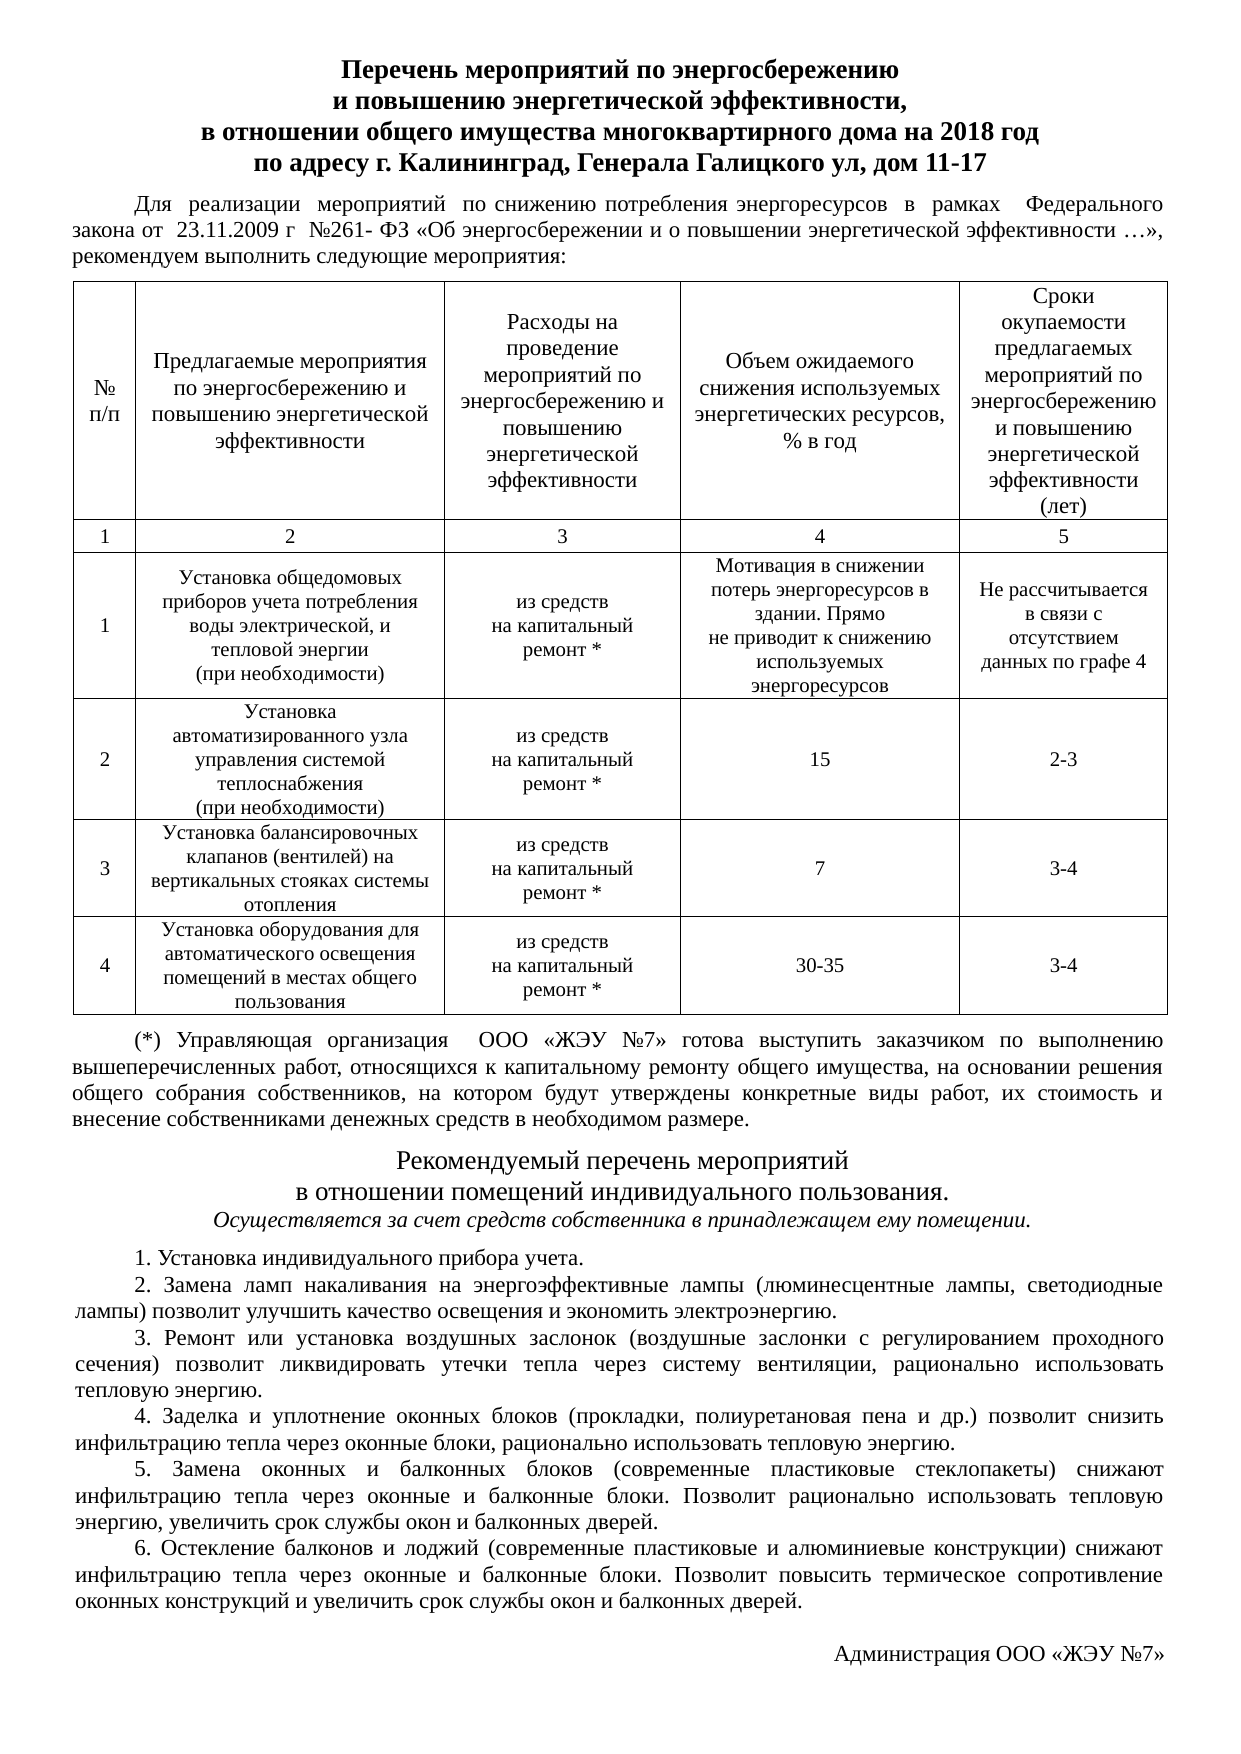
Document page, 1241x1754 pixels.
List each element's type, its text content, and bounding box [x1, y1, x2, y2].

table_cell 3 [74, 820, 135, 916]
table_cell 15 [681, 699, 959, 819]
text Перечень мероприятий по энергосбережению [75, 53, 1165, 84]
table_cell 7 [681, 820, 959, 916]
text 2. Замена ламп накаливания на энергоэффективные лампы (люминесцентные лампы, светодиодные лампы) позволит улучшить качество освещения и экономить электроэнергию. [75, 1271, 1165, 1323]
text в отношении общего имущества многоквартирного дома на 2018 год [75, 115, 1165, 147]
table_cell Установка автоматизированного узла управления системой теплоснабжения (при необходимости) [136, 699, 444, 819]
text 5. Замена оконных и балконных блоков (современные пластиковые стеклопакеты) снижают инфильтрацию тепла через оконные и балконные блоки. Позволит рационально использовать тепловую энергию, увеличить срок службы окон и балконных дверей. [75, 1455, 1165, 1534]
text Рекомендуемый перечень мероприятий [75, 1144, 1165, 1175]
table_cell из средств на капитальный ремонт * [445, 820, 680, 916]
table_cell Установка балансировочных клапанов (вентилей) на вертикальных стояках системы отопления [136, 820, 444, 916]
table_header Предлагаемые мероприятия по энергосбережению и повышению энергетической эффективности [136, 282, 444, 519]
text Администрация ООО «ЖЭУ №7» [75, 1640, 1165, 1666]
table_cell Мотивация в снижении потерь энергоресурсов в здании. Прямо не приводит к снижению используемых энергоресурсов [681, 553, 959, 697]
table_cell 2-3 [960, 699, 1167, 819]
text 6. Остекление балконов и лоджий (современные пластиковые и алюминиевые конструкции) снижают инфильтрацию тепла через оконные и балконные блоки. Позволит повысить термическое сопротивление оконных конструкций и увеличить срок службы окон и балконных дверей. [75, 1534, 1165, 1613]
text 1. Установка индивидуального прибора учета. [75, 1244, 1165, 1271]
table_cell 1 [74, 520, 135, 552]
table_cell из средств на капитальный ремонт * [445, 699, 680, 819]
table_cell 4 [74, 917, 135, 1013]
table_header Объем ожидаемого снижения используемых энергетических ресурсов, % в год [681, 282, 959, 519]
table_header Расходы на проведение мероприятий по энергосбережению и повышению энергетической эффективности [445, 282, 680, 519]
table_cell 2 [74, 699, 135, 819]
table_cell из средств на капитальный ремонт * [445, 917, 680, 1013]
text Для реализации мероприятий по снижению потребления энергоресурсов в рамках Федерального закона от 23.11.2009 г №261- ФЗ «Об энергосбережении и о повышении энергетической эффективности …», рекомендуем выполнить следующие мероприятия: [72, 190, 1165, 269]
table_header № п/п [74, 282, 135, 519]
table_cell из средств на капитальный ремонт * [445, 553, 680, 697]
table_cell 2 [136, 520, 444, 552]
table_cell 3-4 [960, 917, 1167, 1013]
table_cell 3 [445, 520, 680, 552]
table_cell Не рассчитывается в связи с отсутствием данных по графе 4 [960, 553, 1167, 697]
table_cell Установка оборудования для автоматического освещения помещений в местах общего пользования [136, 917, 444, 1013]
text (*) Управляющая организация ООО «ЖЭУ №7» готова выступить заказчиком по выполнению вышеперечисленных работ, относящихся к капитальному ремонту общего имущества, на основании решения общего собрания собственников, на котором будут утверждены конкретные виды работ, их стоимость и внесение собственниками денежных средств в необходимом размере. [72, 1026, 1165, 1132]
text по адресу г. Калининград, Генерала Галицкого ул, дом 11-17 [75, 147, 1165, 178]
table_cell Установка общедомовых приборов учета потребления воды электрической, и тепловой энергии (при необходимости) [136, 553, 444, 697]
text 4. Заделка и уплотнение оконных блоков (прокладки, полиуретановая пена и др.) позволит снизить инфильтрацию тепла через оконные блоки, рационально использовать тепловую энергию. [75, 1403, 1165, 1455]
table_header Сроки окупаемости предлагаемых мероприятий по энергосбережению и повышению энергетической эффективности (лет) [960, 282, 1167, 519]
text 3. Ремонт или установка воздушных заслонок (воздушные заслонки с регулированием проходного сечения) позволит ликвидировать утечки тепла через систему вентиляции, рационально использовать тепловую энергию. [75, 1323, 1165, 1403]
table_cell 4 [681, 520, 959, 552]
table_cell 30-35 [681, 917, 959, 1013]
table_cell 5 [960, 520, 1167, 552]
text Осуществляется за счет средств собственника в принадлежащем ему помещении. [75, 1206, 1165, 1232]
table_cell 3-4 [960, 820, 1167, 916]
table_cell 1 [74, 553, 135, 697]
text и повышению энергетической эффективности, [75, 84, 1165, 115]
text в отношении помещений индивидуального пользования. [75, 1175, 1165, 1206]
